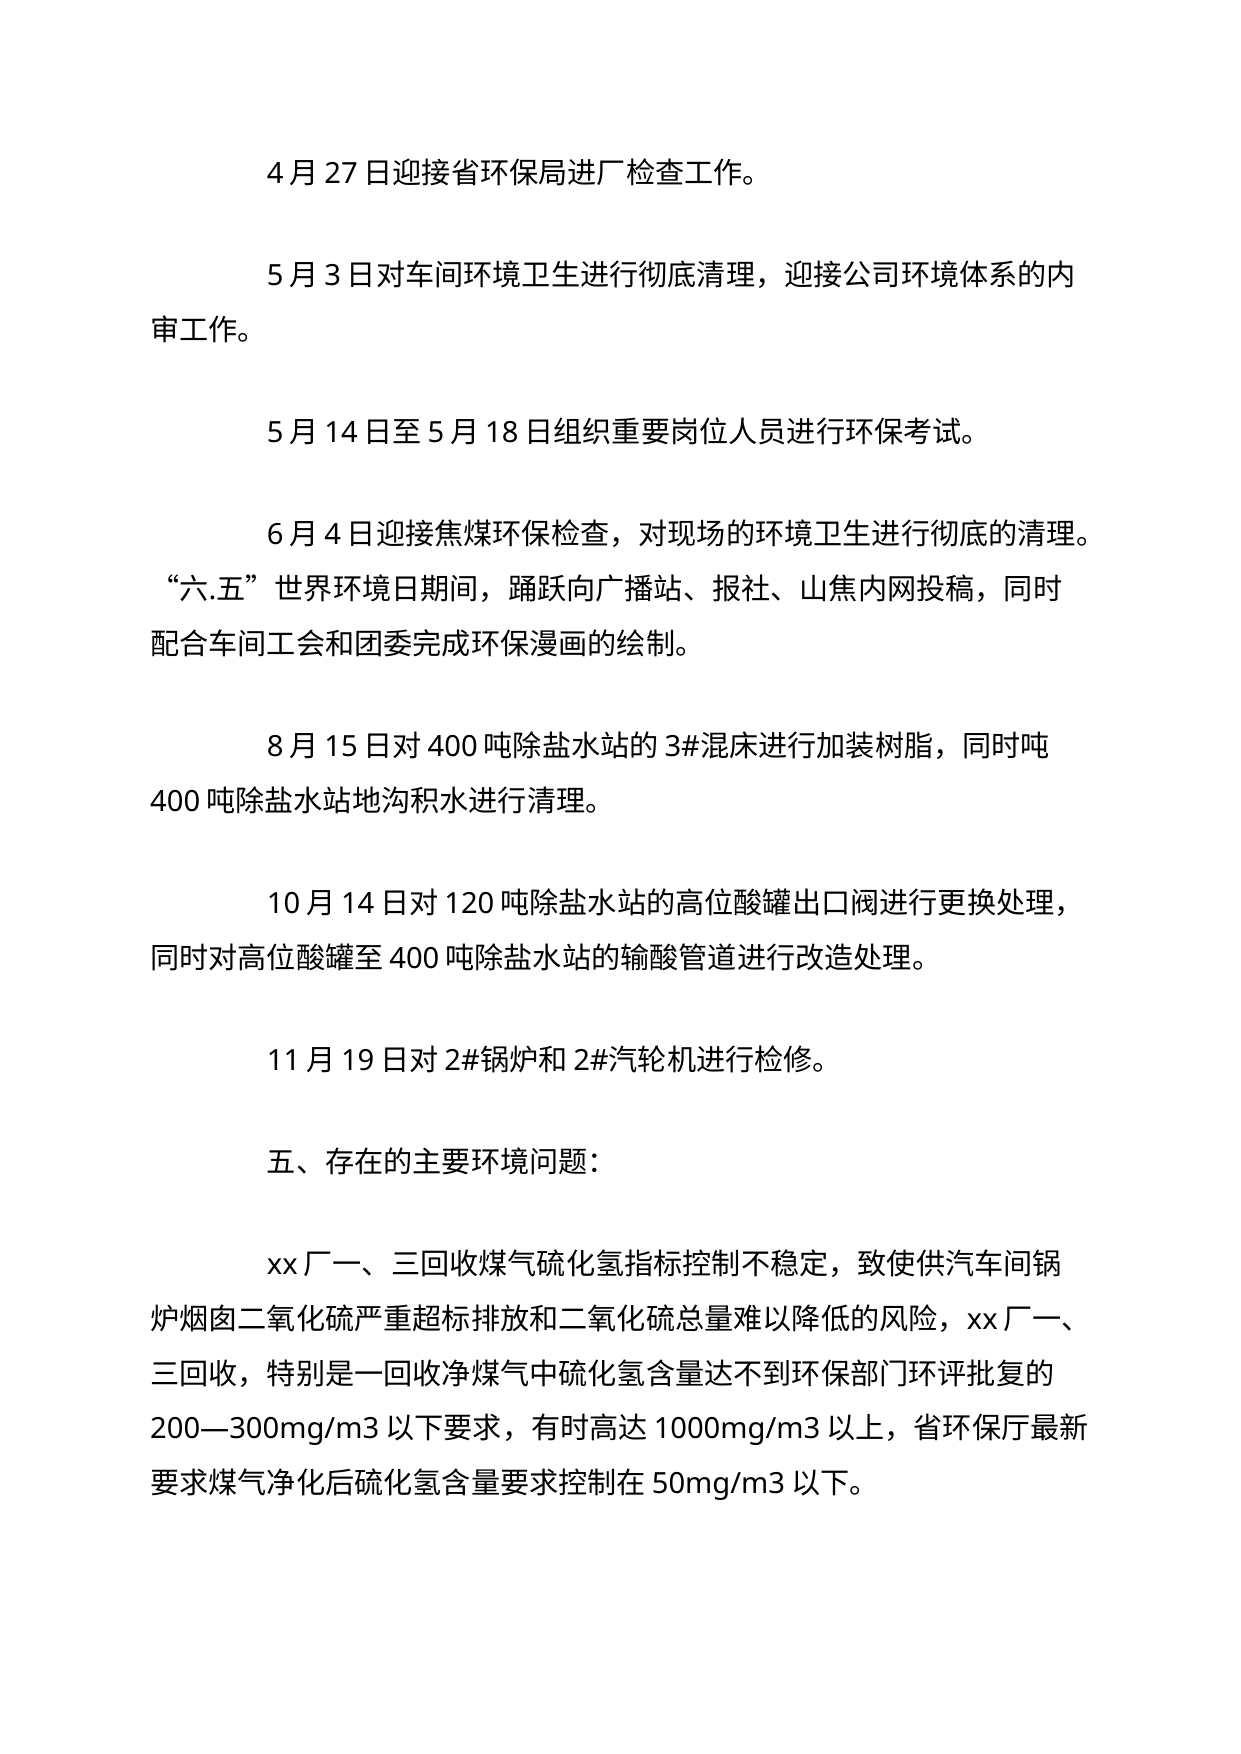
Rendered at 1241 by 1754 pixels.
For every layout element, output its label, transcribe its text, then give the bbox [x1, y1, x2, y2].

text 8月15日对400吨除盐水站的3#混床进行加装树脂，同时吨400吨除盐水站地沟积水进行清理。 [150, 722, 1090, 820]
text xx厂一、三回收煤气硫化氢指标控制不稳定，致使供汽车间锅炉烟囱二氧化硫严重超标排放和二氧化硫总量难以降低的风险，xx厂一、三回收，特别是一回收净煤气中硫化氢含量达不到环保部门环评批复的200—300mg/m3以下要求，有时高达1000mg/m3以上，省环保厅最新要求煤气净化后硫化氢含量要求控制在50mg/m3以下。 [150, 1240, 1090, 1502]
text 11月19日对2#锅炉和2#汽轮机进行检修。 [150, 1036, 1090, 1079]
text 5月14日至5月18日组织重要岗位人员进行环保考试。 [150, 409, 1090, 451]
text 4月27日迎接省环保局进厂检查工作。 [150, 150, 1090, 192]
text 五、存在的主要环境问题： [150, 1138, 1090, 1181]
text 5月3日对车间环境卫生进行彻底清理，迎接公司环境体系的内审工作。 [150, 252, 1090, 349]
text 6月4日迎接焦煤环保检查，对现场的环境卫生进行彻底的清理。“六.五”世界环境日期间，踊跃向广播站、报社、山焦内网投稿，同时配合车间工会和团委完成环保漫画的绘制。 [150, 511, 1090, 663]
text 10月14日对120吨除盐水站的高位酸罐出口阀进行更换处理，同时对高位酸罐至400吨除盐水站的输酸管道进行改造处理。 [150, 879, 1090, 977]
